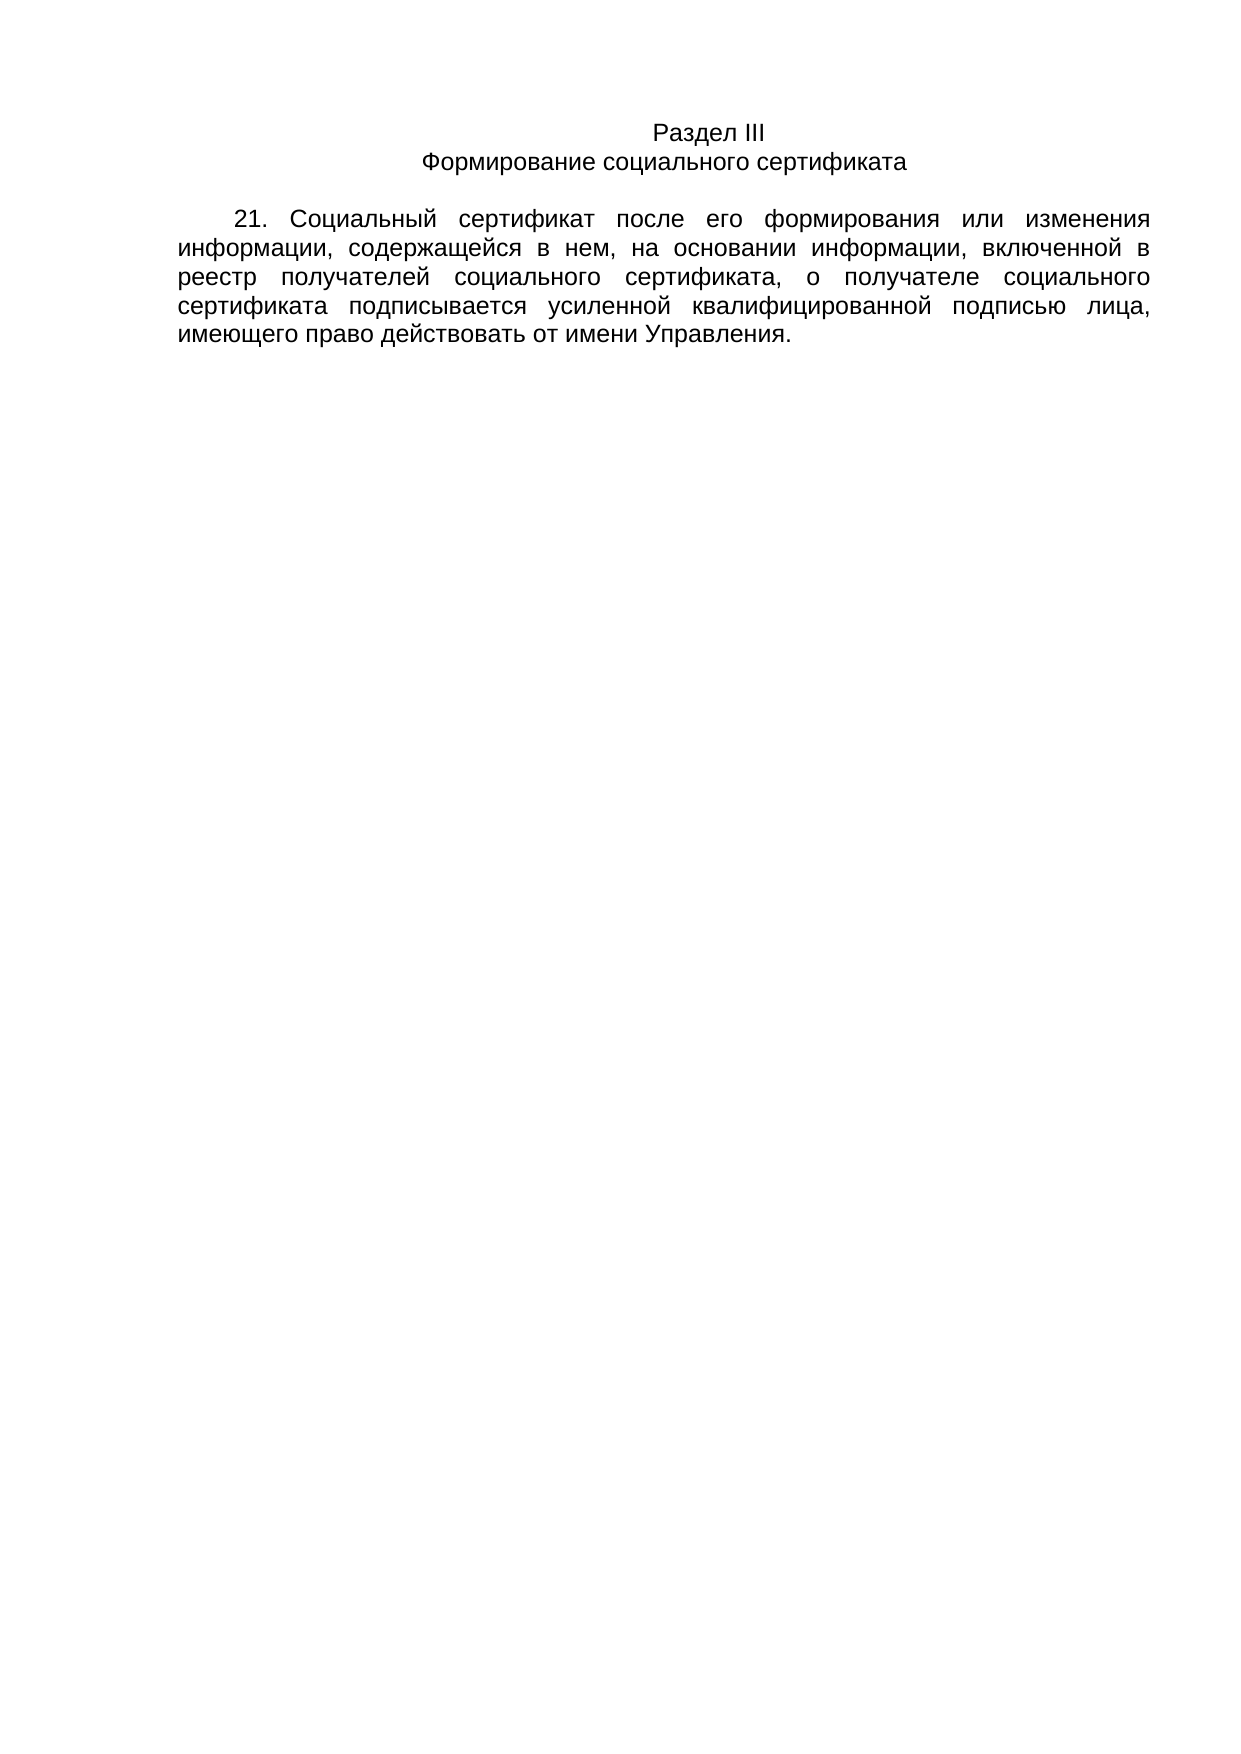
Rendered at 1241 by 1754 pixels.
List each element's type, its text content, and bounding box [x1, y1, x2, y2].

text Раздел III [177, 118, 1152, 147]
text 21. Социальный сертификат после его формирования или изменения информации, содержащейся в нем, на основании информации, включенной в реестр получателей социального сертификата, о получателе социального сертификата подписывается усиленной квалифицированной подписью лица, имеющего право действовать от имени Управления. [177, 204, 1152, 348]
text Формирование социального сертификата [177, 147, 1152, 176]
